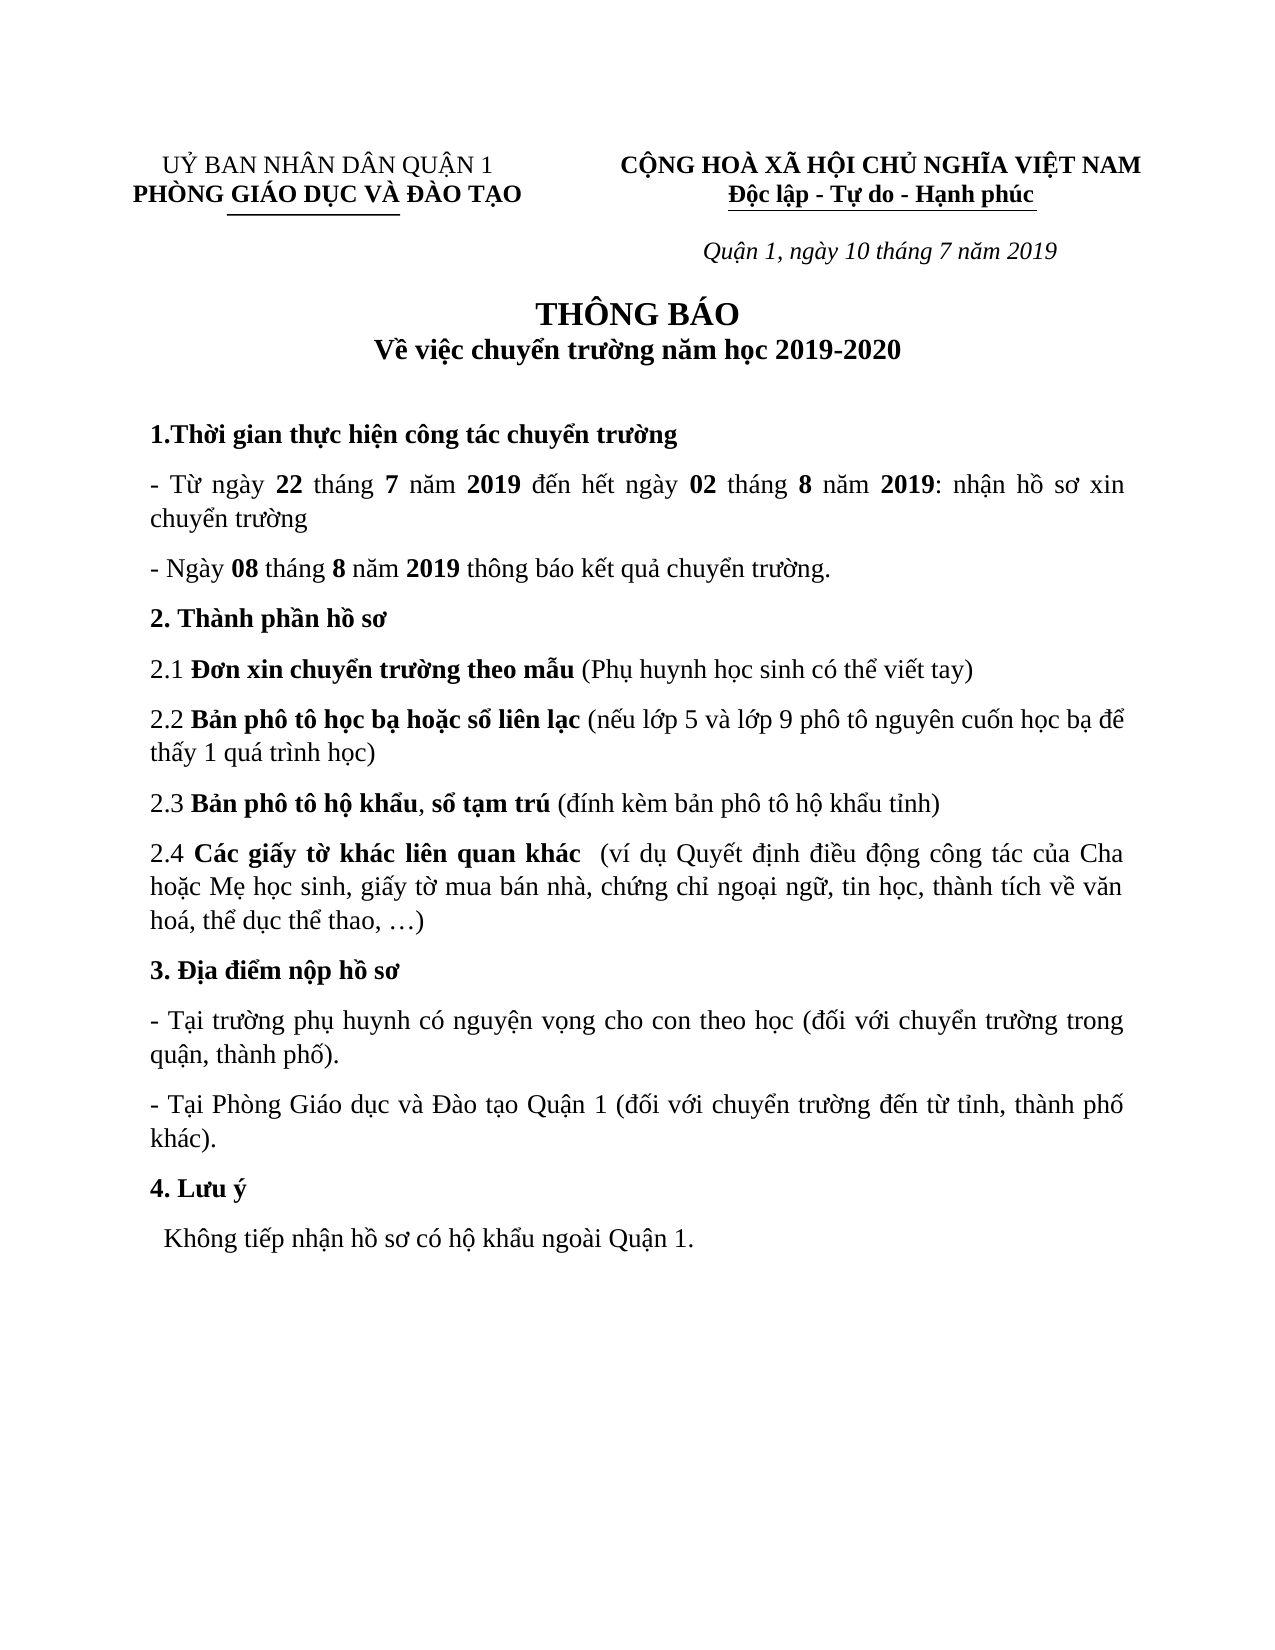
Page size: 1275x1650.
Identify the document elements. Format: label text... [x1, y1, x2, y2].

text - Tại Phòng Giáo dục và Đào tạo Quận 1 (đối với chuyển trường đến từ tỉnh, thành phố khác). [150, 1088, 1125, 1153]
text Về việc chuyển trường năm học 2019-2020 [150, 332, 1125, 366]
text 2.2 Bản phô tô học bạ hoặc sổ liên lạc (nếu lớp 5 và lớp 9 phô tô nguyên cuốn học bạ để thấy 1 quá trình học) [150, 703, 1125, 768]
text 2. Thành phần hồ sơ [150, 603, 1125, 634]
text 1.Thời gian thực hiện công tác chuyển trường [150, 418, 1125, 449]
list Không tiếp nhận hồ sơ có hộ khẩu ngoài Quận 1. [150, 1222, 1125, 1253]
text 2.3 Bản phô tô hộ khẩu, sổ tạm trú (đính kèm bản phô tô hộ khẩu tỉnh) [150, 787, 1125, 818]
text - Từ ngày 22 tháng 7 năm 2019 đến hết ngày 02 tháng 8 năm 2019: nhận hồ sơ xin chuyển trường [150, 469, 1125, 533]
text 4. Lưu ý [150, 1172, 1125, 1203]
table_header CỘNG HOÀ XÃ HỘI CHỦ NGHĨA VIỆT NAM Độc lập - Tự do - Hạnh phúc Quận 1, ngày 10 tháng 7 năm 2019 [571, 150, 1191, 265]
table_header UỶ BAN NHÂN DÂN QUẬN 1 PHÒNG GIÁO DỤC VÀ ĐÀO TẠO [84, 150, 571, 265]
text - Ngày 08 tháng 8 năm 2019 thông báo kết quả chuyển trường. [150, 552, 1125, 583]
text - Tại trường phụ huynh có nguyện vọng cho con theo học (đối với chuyển trường trong quận, thành phố). [150, 1004, 1125, 1069]
text THÔNG BÁO [150, 294, 1125, 332]
text 2.4 Các giấy tờ khác liên quan khác (ví dụ Quyết định điều động công tác của Cha hoặc Mẹ học sinh, giấy tờ mua bán nhà, chứng chỉ ngoại ngữ, tin học, thành tích về văn hoá, thể dục thể thao, …) [150, 837, 1125, 935]
text 3. Địa điểm nộp hồ sơ [150, 954, 1125, 985]
text 2.1 Đơn xin chuyển trường theo mẫu (Phụ huynh học sinh có thể viết tay) [150, 653, 1125, 684]
